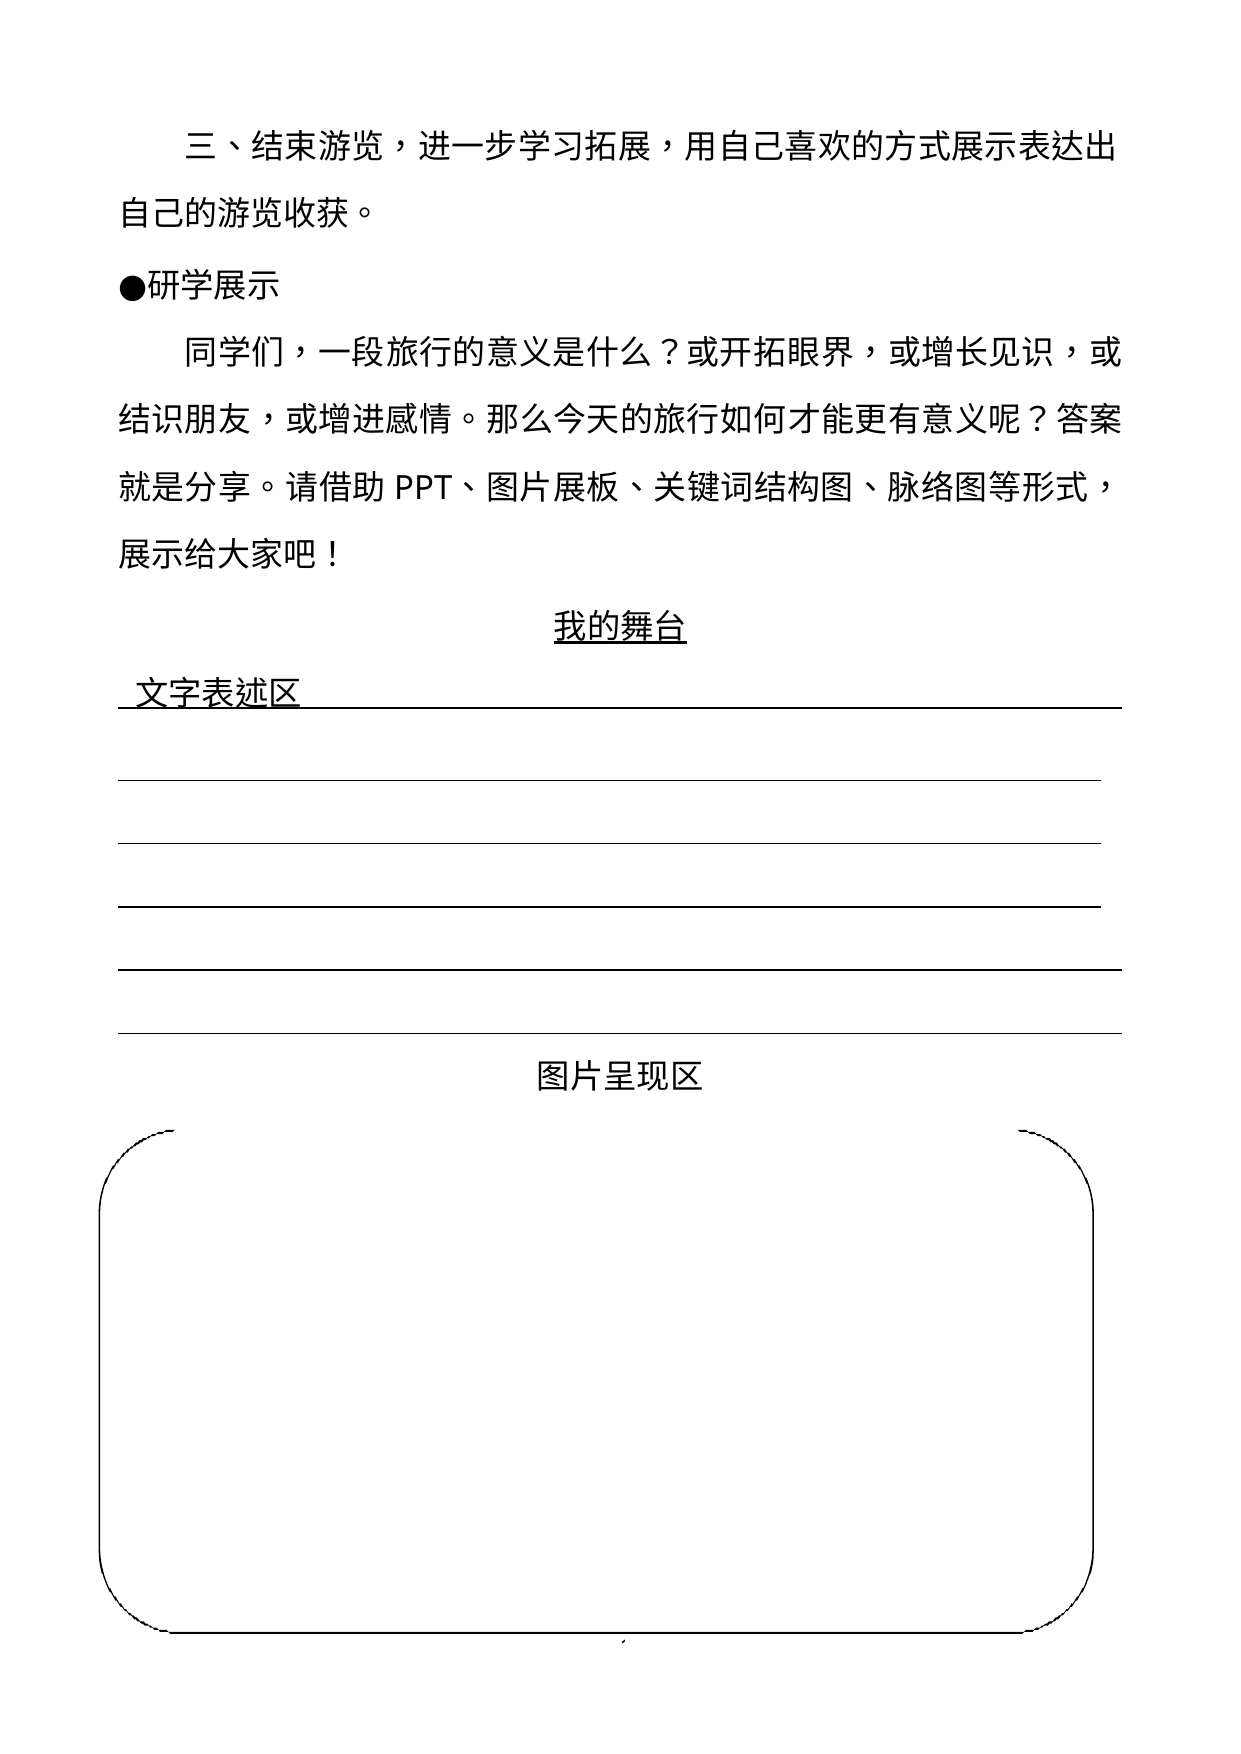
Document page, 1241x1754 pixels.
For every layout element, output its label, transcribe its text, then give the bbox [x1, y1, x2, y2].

text 文字表述区 [106, 669, 1134, 715]
text 同学们，一段旅行的意义是什么？或开拓眼界，或增长见识，或结识朋友，或增进感情。那么今天的旅行如何才能更有意义呢？答案就是分享。请借助 PPT、图片展板、关键词结构图、脉络图等形式，展示给大家吧！ [118, 329, 1122, 576]
text 我的舞台 [106, 603, 1134, 648]
text ●研学展示 [118, 262, 1134, 308]
text 三、结束游览，进一步学习拓展，用自己喜欢的方式展示表达出自己的游览收获。 [118, 123, 1118, 236]
text 图片呈现区 [106, 1053, 1134, 1098]
